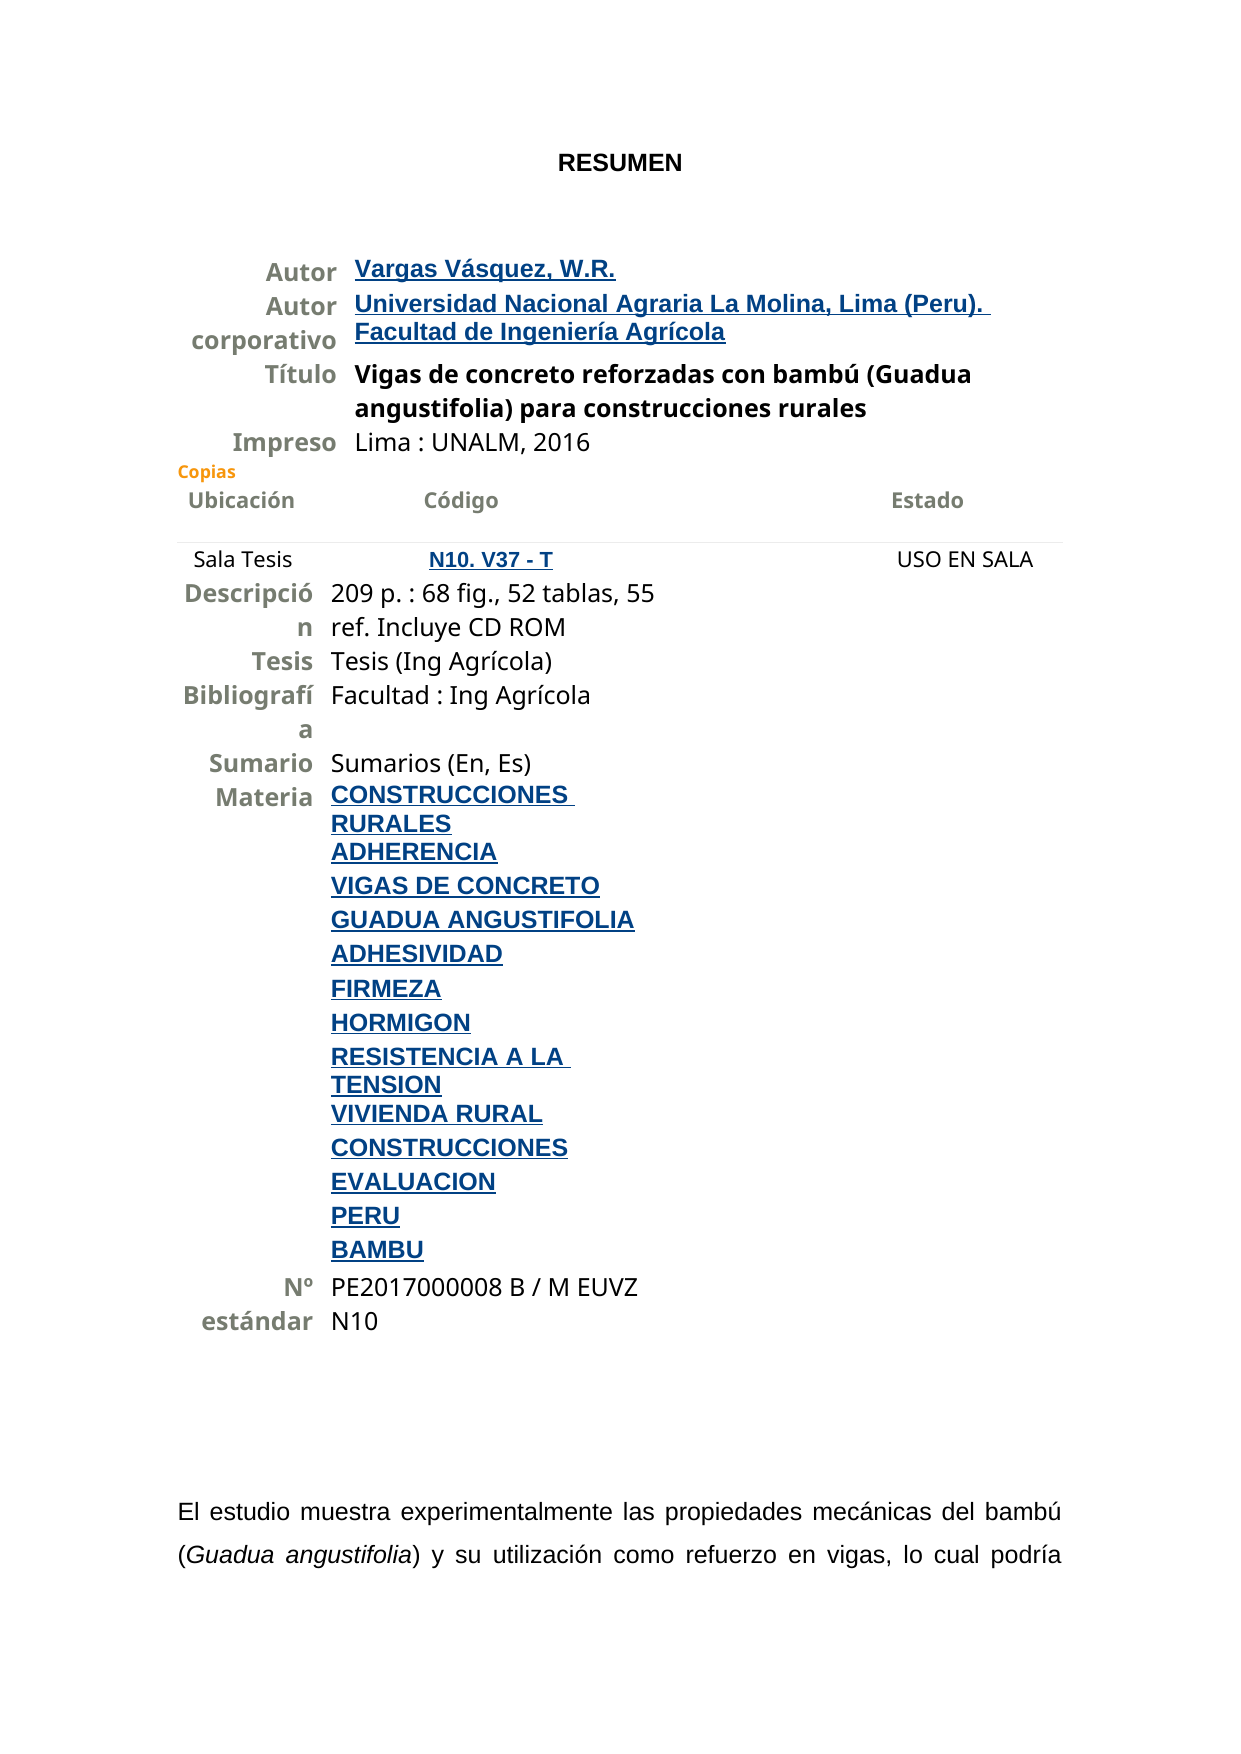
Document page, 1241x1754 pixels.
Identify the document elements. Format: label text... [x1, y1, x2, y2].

table_header [177, 255, 1063, 357]
table_header [177, 357, 1063, 425]
text Copias [177, 459, 1063, 483]
table_header Código [413, 483, 880, 542]
table_header Estado [880, 483, 1063, 542]
table_cell Sala Tesis [177, 543, 413, 575]
text RESUMEN [177, 148, 1063, 176]
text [177, 1497, 1063, 1569]
table_header [177, 425, 1063, 459]
table_cell [177, 575, 880, 1338]
table_cell USO EN SALA [880, 543, 1063, 575]
table_cell N10. V37 - T [413, 543, 880, 575]
table_header Ubicación [177, 483, 413, 542]
